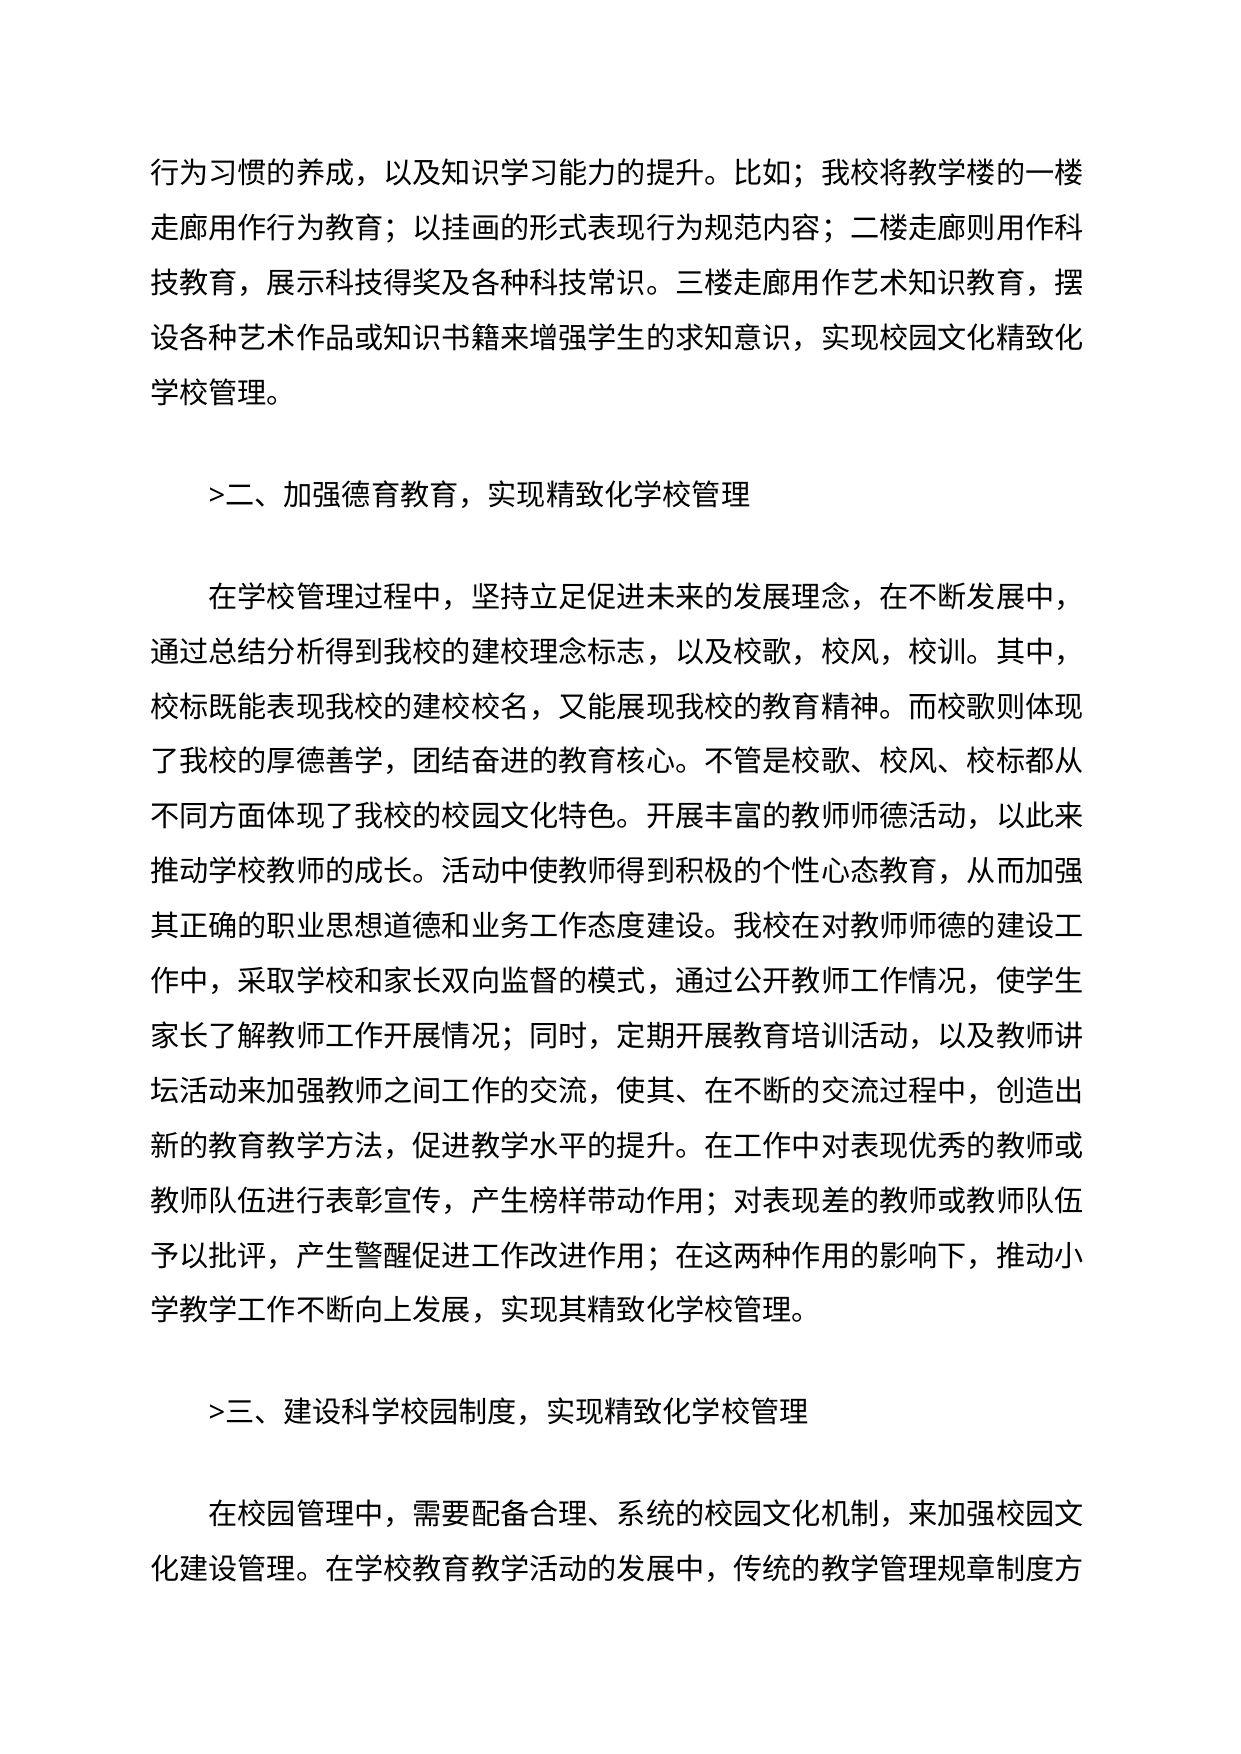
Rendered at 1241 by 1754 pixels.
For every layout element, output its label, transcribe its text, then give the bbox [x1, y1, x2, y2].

text 在学校管理过程中，坚持立足促进未来的发展理念，在不断发展中，通过总结分析得到我校的建校理念标志，以及校歌，校风，校训。其中，校标既能表现我校的建校校名，又能展现我校的教育精神。而校歌则体现了我校的厚德善学，团结奋进的教育核心。不管是校歌、校风、校标都从不同方面体现了我校的校园文化特色。开展丰富的教师师德活动，以此来推动学校教师的成长。活动中使教师得到积极的个性心态教育，从而加强其正确的职业思想道德和业务工作态度建设。我校在对教师师德的建设工作中，采取学校和家长双向监督的模式，通过公开教师工作情况，使学生家长了解教师工作开展情况；同时，定期开展教育培训活动，以及教师讲坛活动来加强教师之间工作的交流，使其、在不断的交流过程中，创造出新的教育教学方法，促进教学水平的提升。在工作中对表现优秀的教师或教师队伍进行表彰宣传，产生榜样带动作用；对表现差的教师或教师队伍予以批评，产生警醒促进工作改进作用；在这两种作用的影响下，推动小学教学工作不断向上发展，实现其精致化学校管理。 [150, 573, 1090, 1329]
text >三、建设科学校园制度，实现精致化学校管理 [150, 1389, 1090, 1431]
text >二、加强德育教育，实现精致化学校管理 [150, 471, 1090, 514]
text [150, 150, 1090, 412]
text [150, 1491, 1090, 1588]
